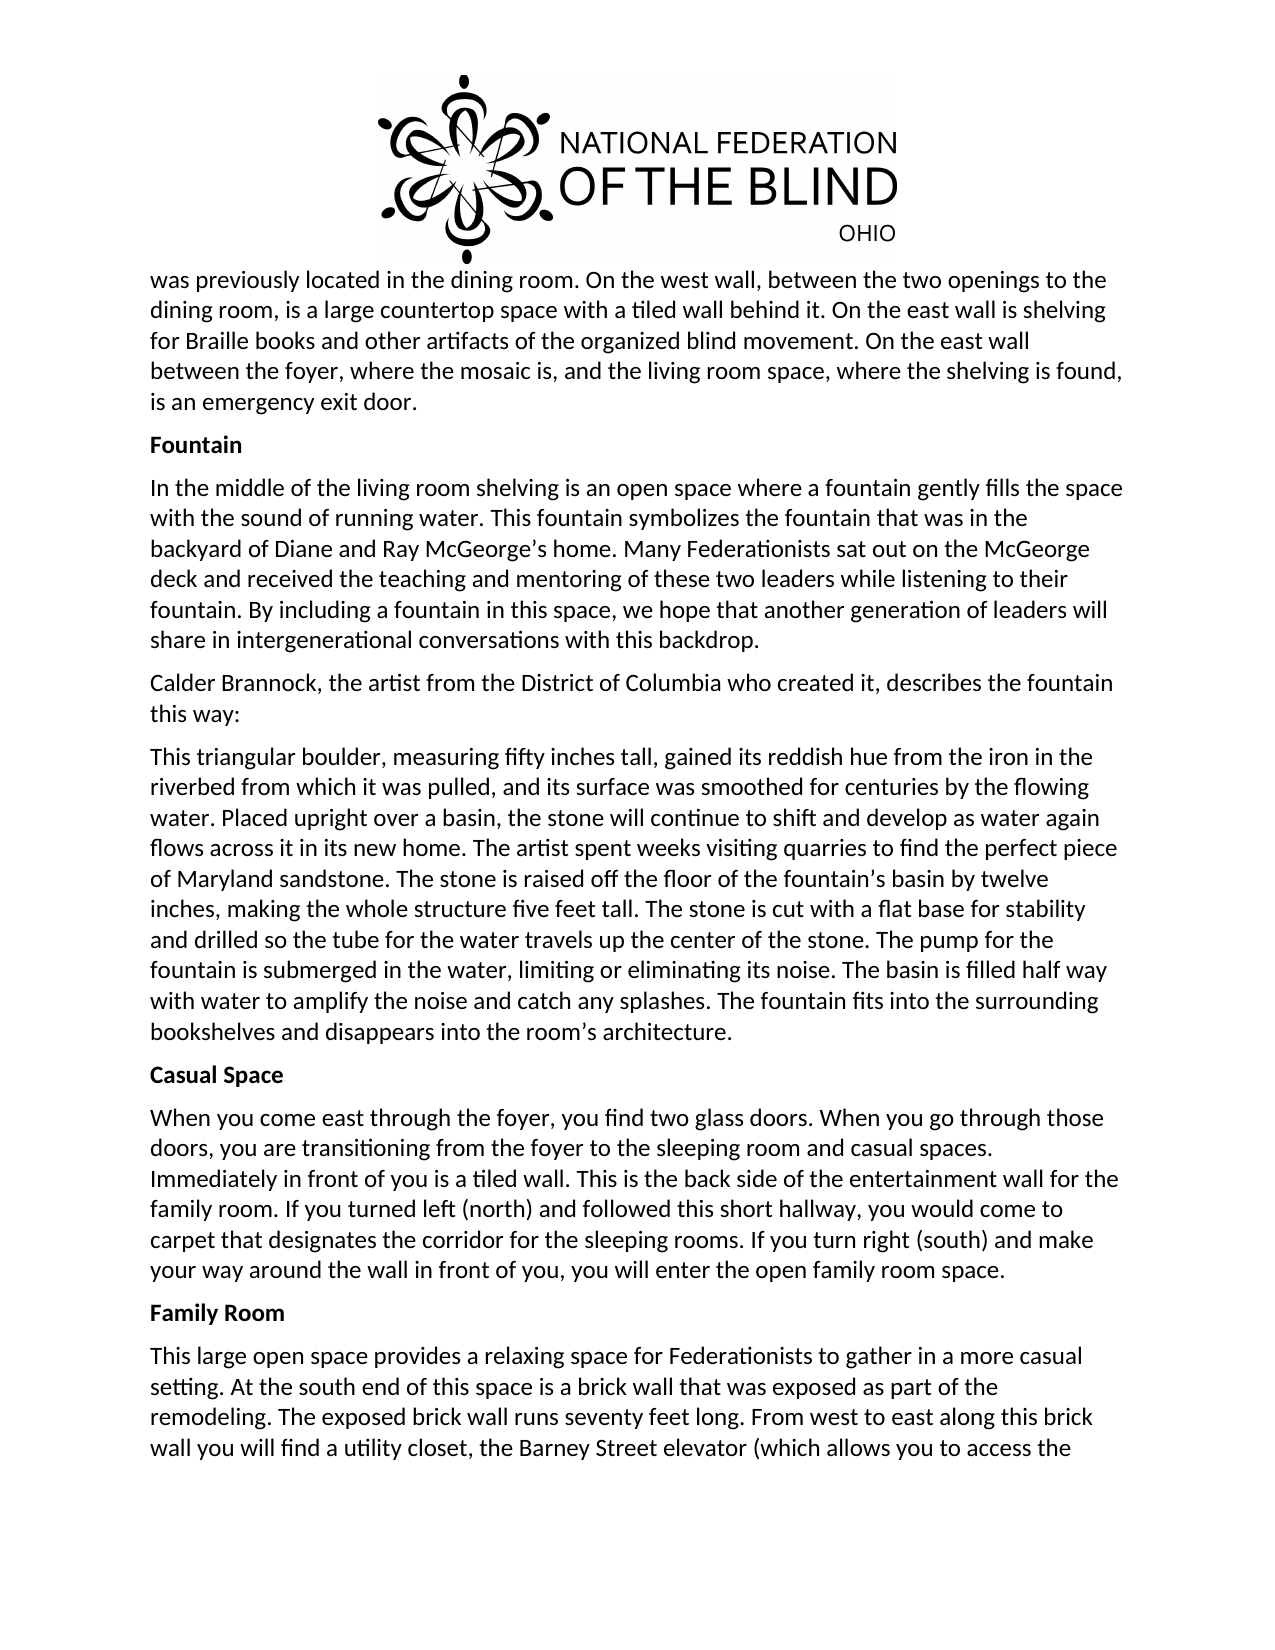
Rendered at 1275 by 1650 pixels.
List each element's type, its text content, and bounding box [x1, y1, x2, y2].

text This triangular boulder, measuring fifty inches tall, gained its reddish hue from the iron in the riverbed from which it was pulled, and its surface was smoothed for centuries by the flowing water. Placed upright over a basin, the stone will continue to shift and develop as water again flows across it in its new home. The artist spent weeks visiting quarries to find the perfect piece of Maryland sandstone. The stone is raised off the floor of the fountain’s basin by twelve inches, making the whole structure five feet tall. The stone is cut with a flat base for stability and drilled so the tube for the water travels up the center of the stone. The pump for the fountain is submerged in the water, limiting or eliminating its noise. The basin is filled half way with water to amplify the noise and catch any splashes. The fountain fits into the surrounding bookshelves and disappears into the room’s architecture. [150, 741, 1125, 1046]
text Family Room [150, 1297, 1125, 1328]
text Fountain [150, 429, 1125, 459]
text When you come east through the foyer, you find two glass doors. When you go through those doors, you are transitioning from the foyer to the sleeping room and casual spaces. Immediately in front of you is a tiled wall. This is the back side of the entertainment wall for the family room. If you turned left (north) and followed this short hallway, you would come to carpet that designates the corridor for the sleeping rooms. If you turn right (south) and make your way around the wall in front of you, you will enter the open family room space. [150, 1102, 1125, 1285]
picture [378, 75, 897, 264]
text Casual Space [150, 1059, 1125, 1089]
text In the middle of the living room shelving is an open space where a fountain gently fills the space with the sound of running water. This fountain symbolizes the fountain that was in the backyard of Diane and Ray McGeorge’s home. Many Federationists sat out on the McGeorge deck and received the teaching and mentoring of these two leaders while listening to their fountain. By including a fountain in this space, we hope that another generation of leaders will share in intergenerational conversations with this backdrop. [150, 472, 1125, 655]
text Calder Brannock, the artist from the District of Columbia who created it, describes the fountain this way: [150, 667, 1125, 728]
